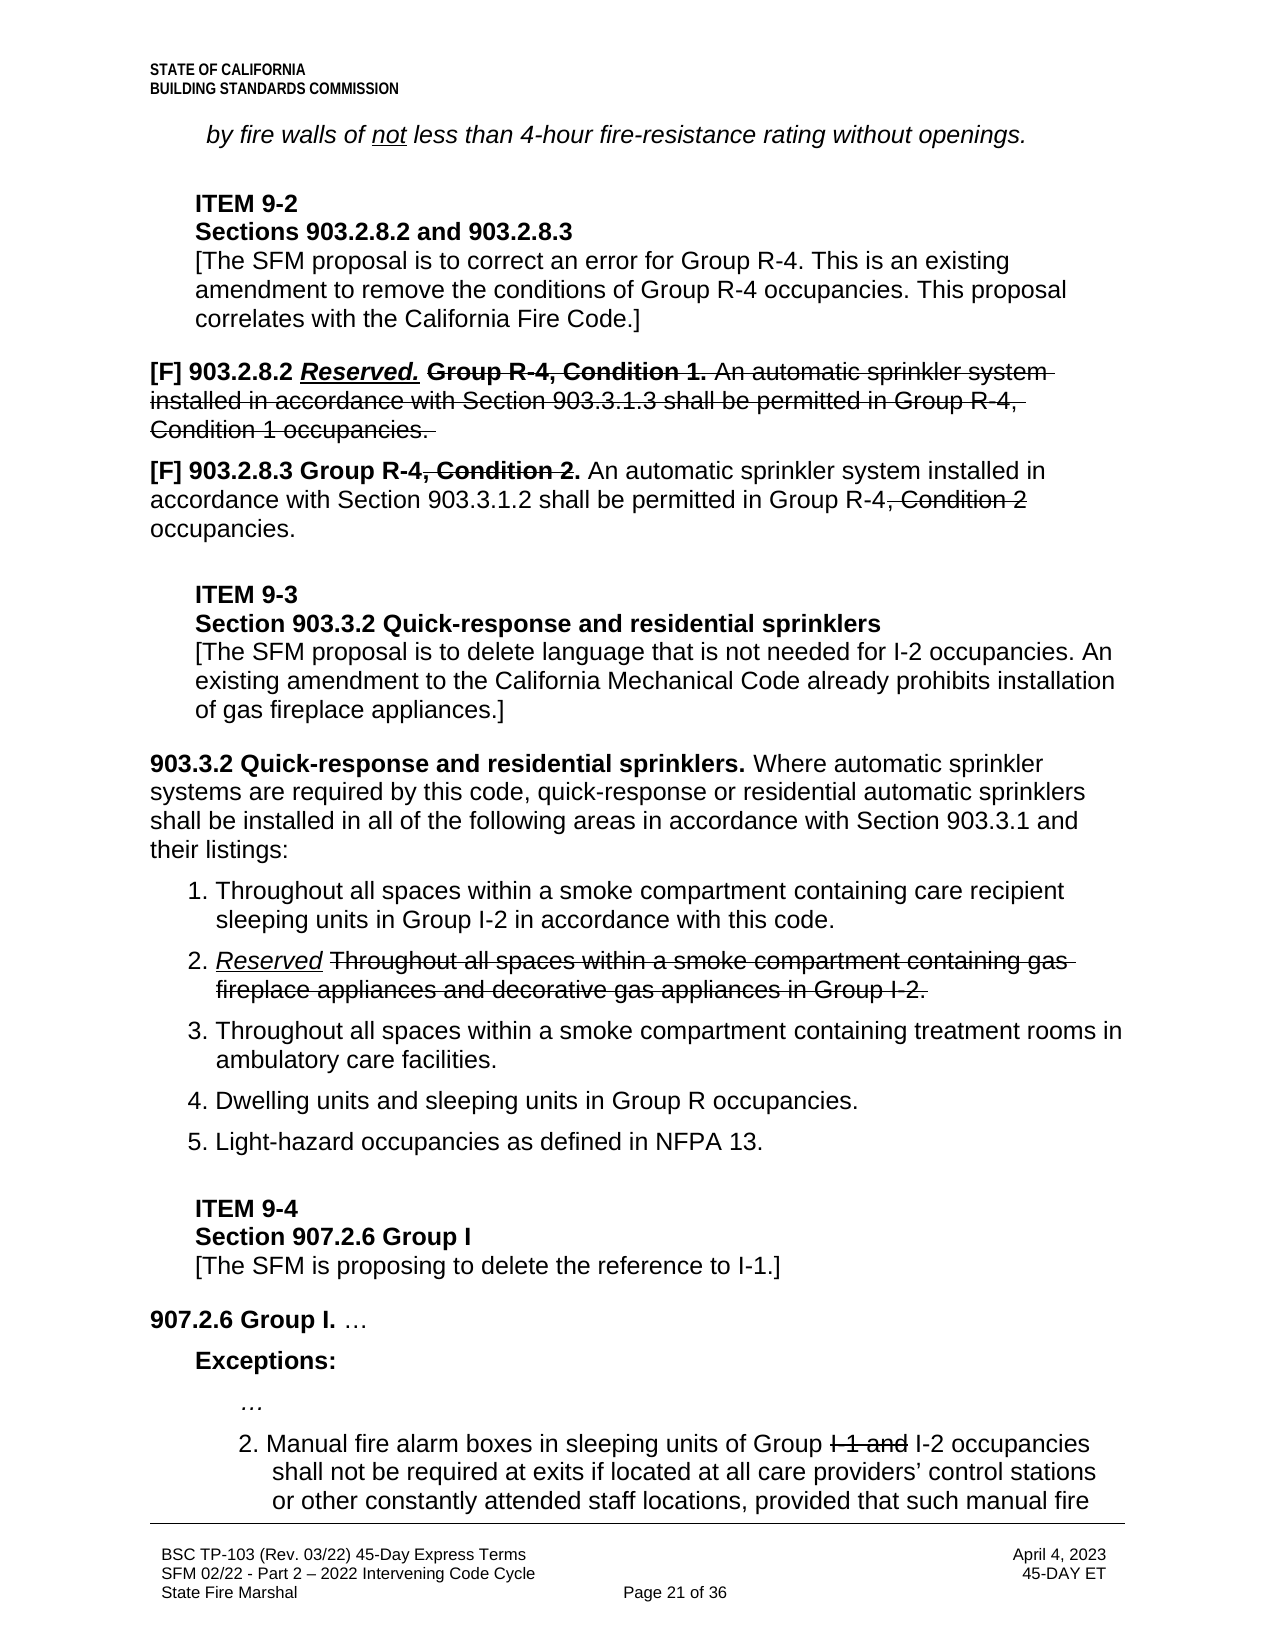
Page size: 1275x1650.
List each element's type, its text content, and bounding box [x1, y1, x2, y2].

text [238, 1428, 1125, 1515]
text [F] 903.2.8.3 Group R-4, Condition 2. An automatic sprinkler system installed in accordance with Section 903.3.1.2 shall be permitted in Group R-4, Condition 2 occupancies. [150, 456, 1125, 542]
subtitle ITEM 9-4 Section 907.2.6 Group I [195, 1193, 1125, 1251]
text [The SFM is proposing to delete the reference to I-1.] [195, 1251, 1125, 1280]
text 1. Throughout all spaces within a smoke compartment containing care recipient sleeping units in Group I-2 in accordance with this code. [187, 876, 1125, 933]
text [F] 903.2.8.2 Reserved. Group R-4, Condition 1. An automatic sprinkler system installed in accordance with Section 903.3.1.3 shall be permitted in Group R-4, Condition 1 occupancies. [150, 357, 1125, 443]
text 2. Reserved Throughout all spaces within a smoke compartment containing gas fireplace appliances and decorative gas appliances in Group I-2. [187, 946, 1125, 1003]
text 3. Throughout all spaces within a smoke compartment containing treatment rooms in ambulatory care facilities. [187, 1016, 1125, 1073]
text [The SFM proposal is to delete language that is not needed for I-2 occupancies. An existing amendment to the California Mechanical Code already prohibits installation of gas fireplace appliances.] [195, 637, 1125, 723]
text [178, 120, 1125, 149]
text 5. Light-hazard occupancies as defined in NFPA 13. [187, 1127, 1125, 1156]
text Exceptions: [150, 1346, 1125, 1375]
subtitle ITEM 9-2 Sections 903.2.8.2 and 903.2.8.3 [195, 188, 1125, 246]
text [The SFM proposal is to correct an error for Group R-4. This is an existing amendment to remove the conditions of Group R-4 occupancies. This proposal correlates with the California Fire Code.] [195, 246, 1125, 332]
text 903.3.2 Quick-response and residential sprinklers. Where automatic sprinkler systems are required by this code, quick-response or residential automatic sprinklers shall be installed in all of the following areas in accordance with Section 903.3.1 and their listings: [150, 748, 1125, 863]
text 907.2.6 Group I. … [150, 1305, 1125, 1333]
text 4. Dwelling units and sleeping units in Group R occupancies. [187, 1086, 1125, 1115]
subtitle ITEM 9-3 Section 903.3.2 Quick-response and residential sprinklers [195, 580, 1125, 637]
text … [195, 1387, 1125, 1416]
